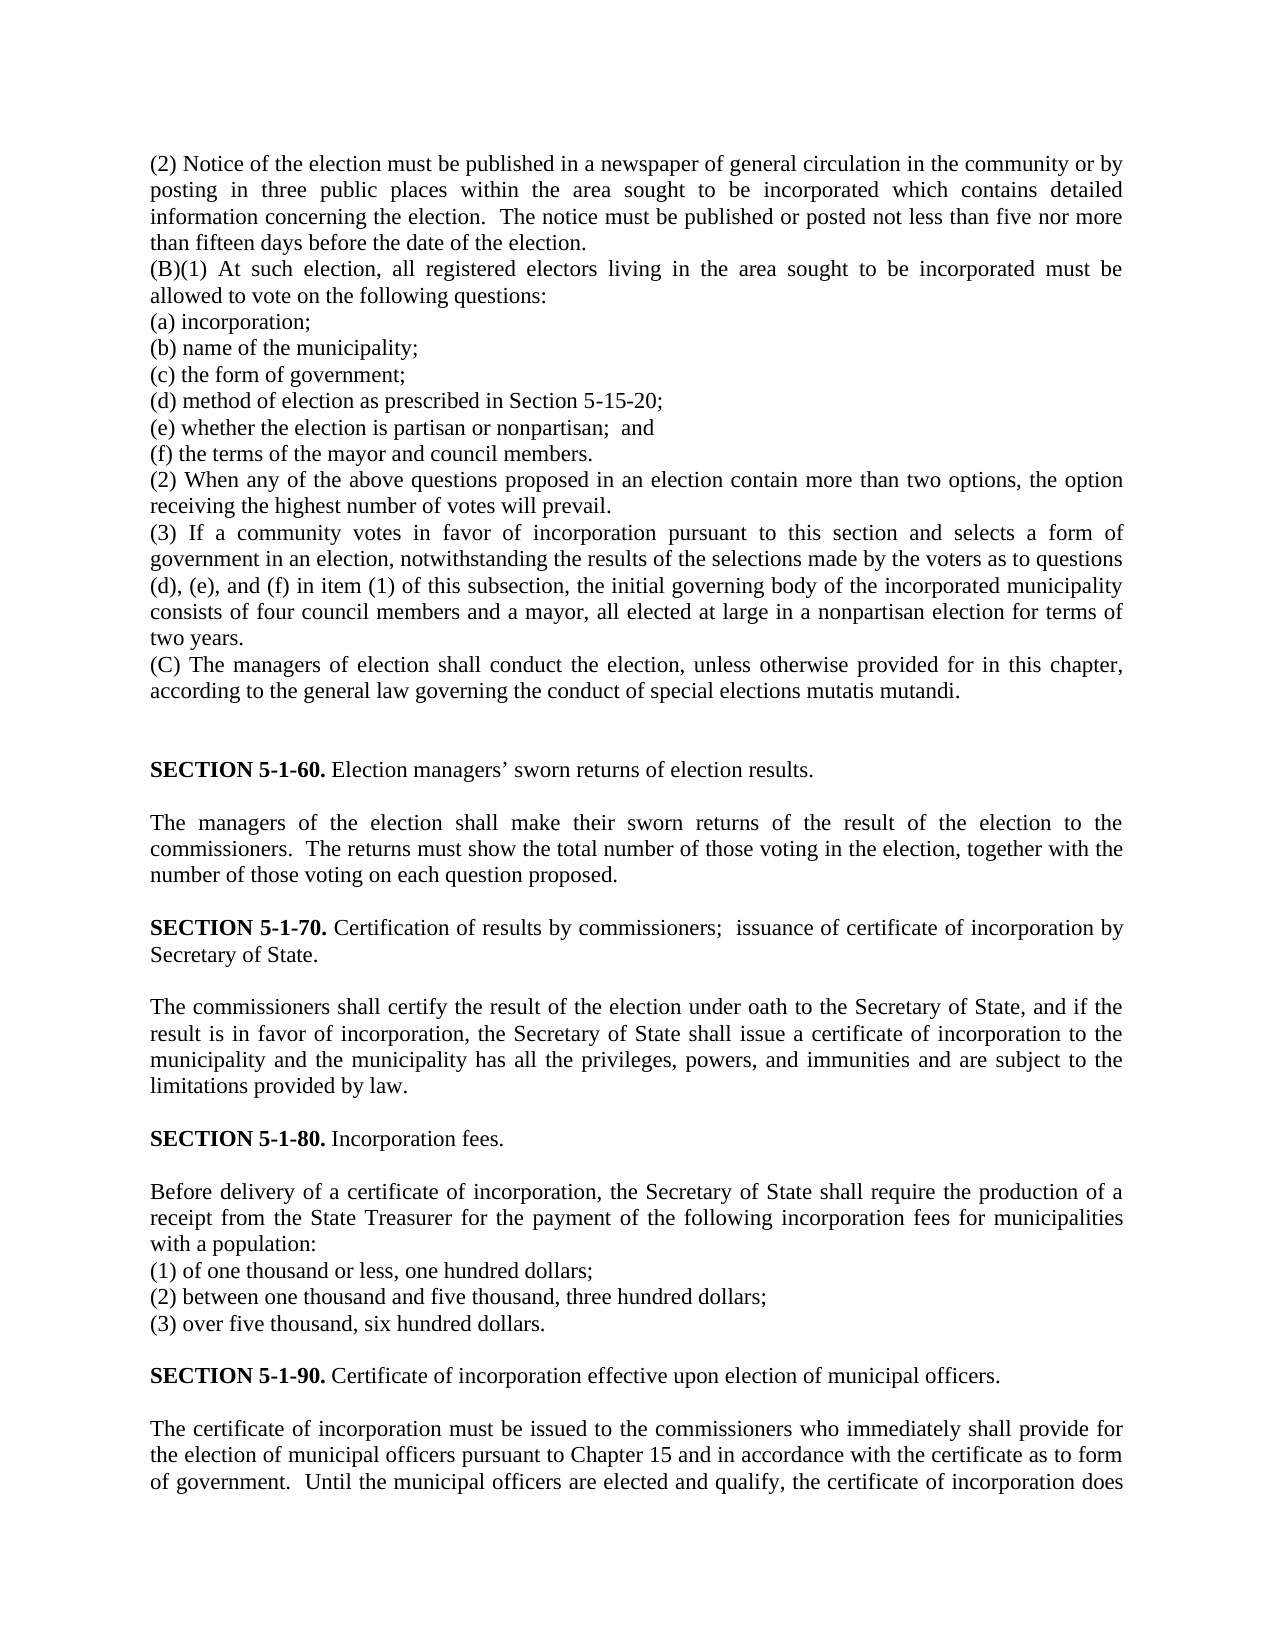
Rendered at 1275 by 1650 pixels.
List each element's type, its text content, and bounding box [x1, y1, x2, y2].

text (d) method of election as prescribed in Section 5-15-20; [150, 387, 1125, 413]
text (3) over five thousand, six hundred dollars. [150, 1309, 1125, 1336]
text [150, 1415, 1125, 1494]
text (e) whether the election is partisan or nonpartisan; and [150, 413, 1125, 440]
text (c) the form of government; [150, 361, 1125, 387]
text (2) When any of the above questions proposed in an election contain more than two options, the option receiving the highest number of votes will prevail. [150, 466, 1125, 519]
text (2) between one thousand and five thousand, three hundred dollars; [150, 1283, 1125, 1309]
text (f) the terms of the mayor and council members. [150, 440, 1125, 466]
text (C) The managers of election shall conduct the election, unless otherwise provided for in this chapter, according to the general law governing the conduct of special elections mutatis mutandi. [150, 651, 1125, 703]
text (2) Notice of the election must be published in a newspaper of general circulation in the community or by posting in three public places within the area sought to be incorporated which contains detailed information concerning the election. The notice must be published or posted not less than five nor more than fifteen days before the date of the election. [150, 150, 1125, 255]
text The commissioners shall certify the result of the election under oath to the Secretary of State, and if the result is in favor of incorporation, the Secretary of State shall issue a certificate of incorporation to the municipality and the municipality has all the privileges, powers, and immunities and are subject to the limitations provided by law. [150, 993, 1125, 1099]
text (b) name of the municipality; [150, 334, 1125, 361]
text SECTION 5-1-60. Election managers’ sworn returns of election results. [150, 756, 1125, 782]
text The managers of the election shall make their sworn returns of the result of the election to the commissioners. The returns must show the total number of those voting in the election, together with the number of those voting on each question proposed. [150, 809, 1125, 888]
text (a) incorporation; [150, 308, 1125, 334]
text Before delivery of a certificate of incorporation, the Secretary of State shall require the production of a receipt from the State Treasurer for the payment of the following incorporation fees for municipalities with a population: [150, 1178, 1125, 1257]
text (B)(1) At such election, all registered electors living in the area sought to be incorporated must be allowed to vote on the following questions: [150, 255, 1125, 308]
text SECTION 5-1-90. Certificate of incorporation effective upon election of municipal officers. [150, 1362, 1125, 1389]
text (1) of one thousand or less, one hundred dollars; [150, 1257, 1125, 1283]
text SECTION 5-1-70. Certification of results by commissioners; issuance of certificate of incorporation by Secretary of State. [150, 914, 1125, 967]
text SECTION 5-1-80. Incorporation fees. [150, 1125, 1125, 1151]
text (3) If a community votes in favor of incorporation pursuant to this section and selects a form of government in an election, notwithstanding the results of the selections made by the voters as to questions (d), (e), and (f) in item (1) of this subsection, the initial governing body of the incorporated municipality consists of four council members and a mayor, all elected at large in a nonpartisan election for terms of two years. [150, 519, 1125, 651]
